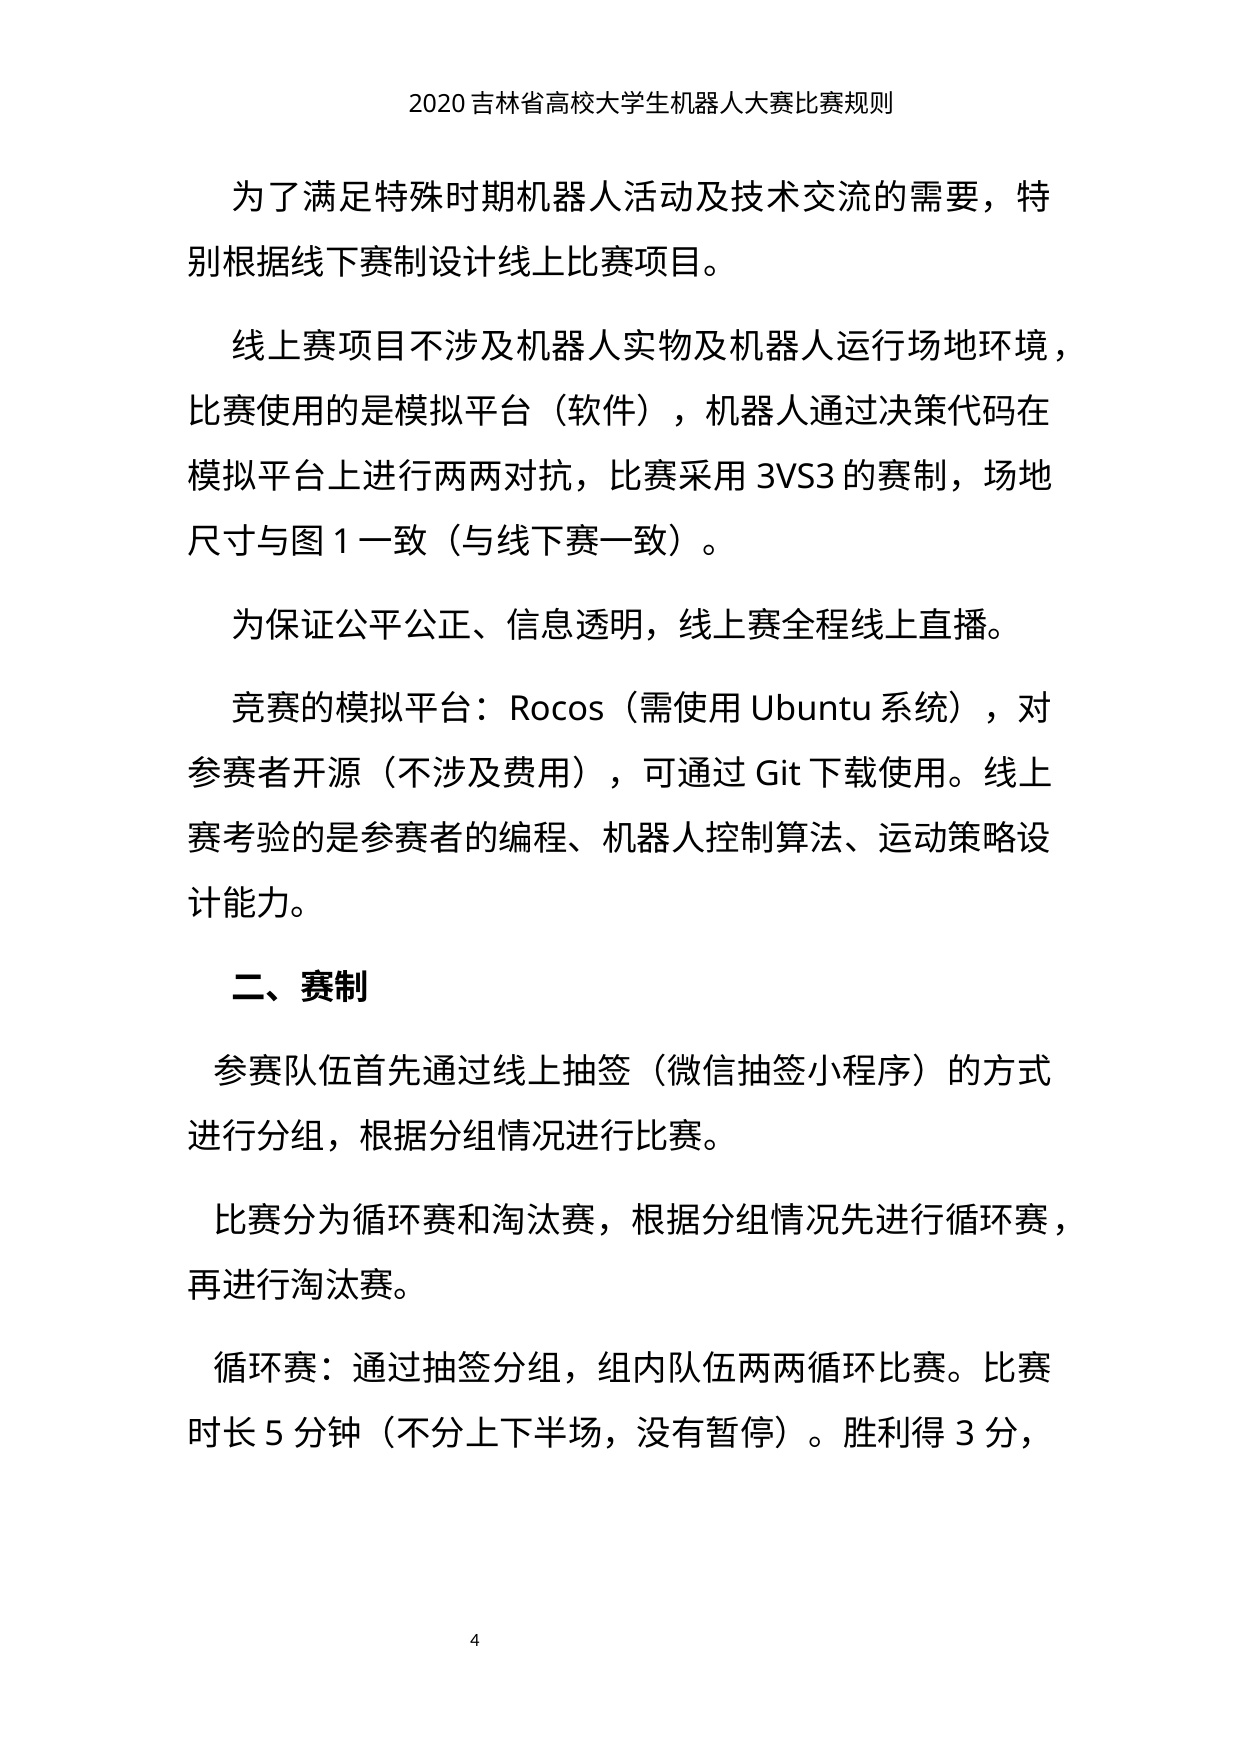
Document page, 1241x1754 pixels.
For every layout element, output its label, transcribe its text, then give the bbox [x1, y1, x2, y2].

text 参赛队伍首先通过线上抽签（微信抽签小程序）的方式进行分组，根据分组情况进行比赛。 [187, 1036, 1053, 1166]
text 为保证公平公正、信息透明，线上赛全程线上直播。 [187, 589, 1053, 654]
text 竞赛的模拟平台：Rocos（需使用Ubuntu系统），对参赛者开源（不涉及费用），可通过Git下载使用。线上赛考验的是参赛者的编程、机器人控制算法、运动策略设计能力。 [187, 673, 1053, 933]
text 二、赛制 [187, 952, 1053, 1017]
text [187, 1333, 1053, 1463]
text 线上赛项目不涉及机器人实物及机器人运行场地环境，比赛使用的是模拟平台（软件），机器人通过决策代码在模拟平台上进行两两对抗，比赛采用3VS3的赛制，场地尺寸与图1一致（与线下赛一致）。 [187, 311, 1053, 571]
text 比赛分为循环赛和淘汰赛，根据分组情况先进行循环赛，再进行淘汰赛。 [187, 1184, 1053, 1314]
text 为了满足特殊时期机器人活动及技术交流的需要，特别根据线下赛制设计线上比赛项目。 [187, 162, 1053, 292]
